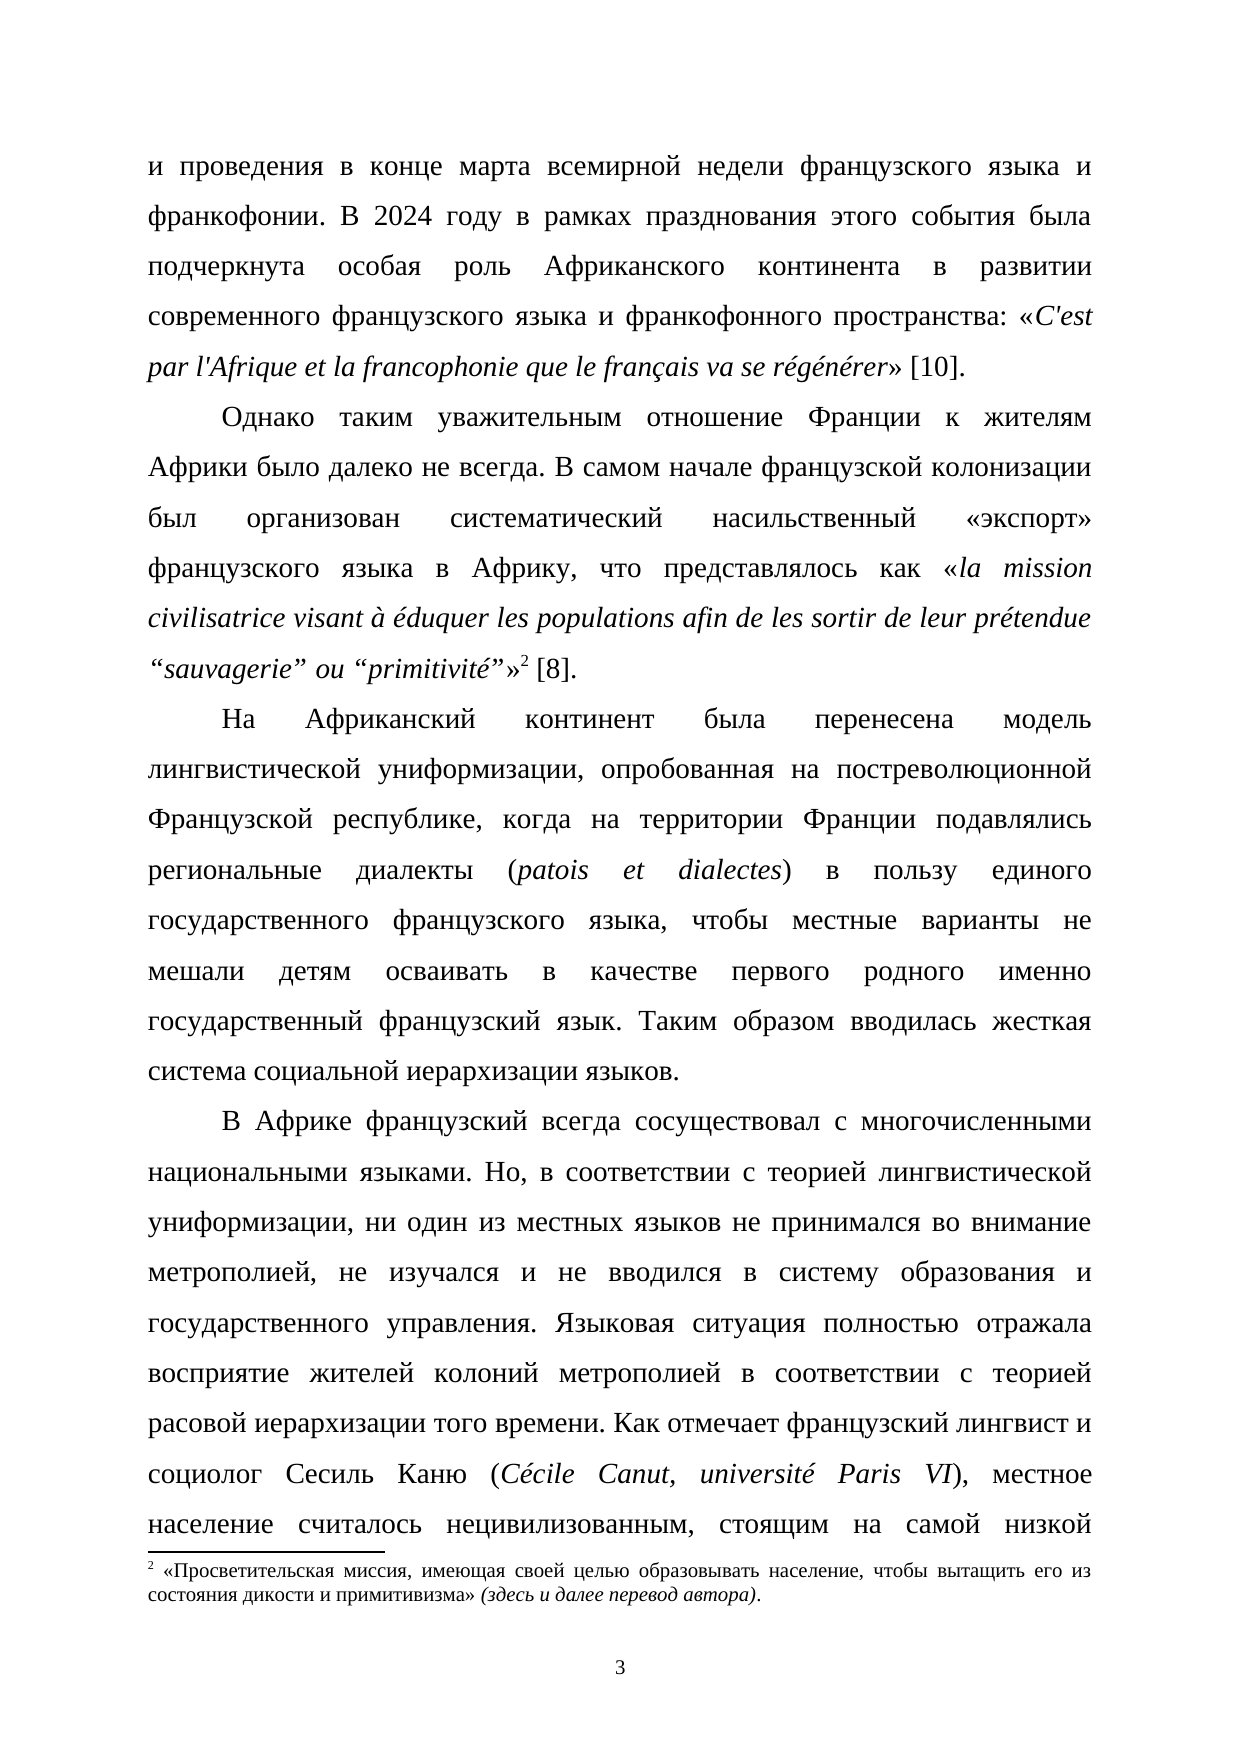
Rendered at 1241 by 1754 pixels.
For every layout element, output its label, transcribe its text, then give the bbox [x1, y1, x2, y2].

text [148, 1103, 1093, 1539]
text На Африканский континент была перенесена модель лингвистической униформизации, опробованная на постреволюционной Французской республике, когда на территории Франции подавлялись региональные диалекты (patois et dialectes) в пользу единого государственного французского языка, чтобы местные варианты не мешали детям осваивать в качестве первого родного именно государственный французский язык. Таким образом вводилась жесткая система социальной иерархизации языков. [148, 701, 1093, 1087]
text Однако таким уважительным отношение Франции к жителям Африки было далеко не всегда. В самом начале французской колонизации был организован систематический насильственный «экспорт» французского языка в Африку, что представлялось как «la mission civilisatrice visant à éduquer les populations afin de les sortir de leur prétendue “sauvagerieˮ ou “primitivitéˮ» [8]. [148, 399, 1093, 684]
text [148, 148, 1093, 382]
